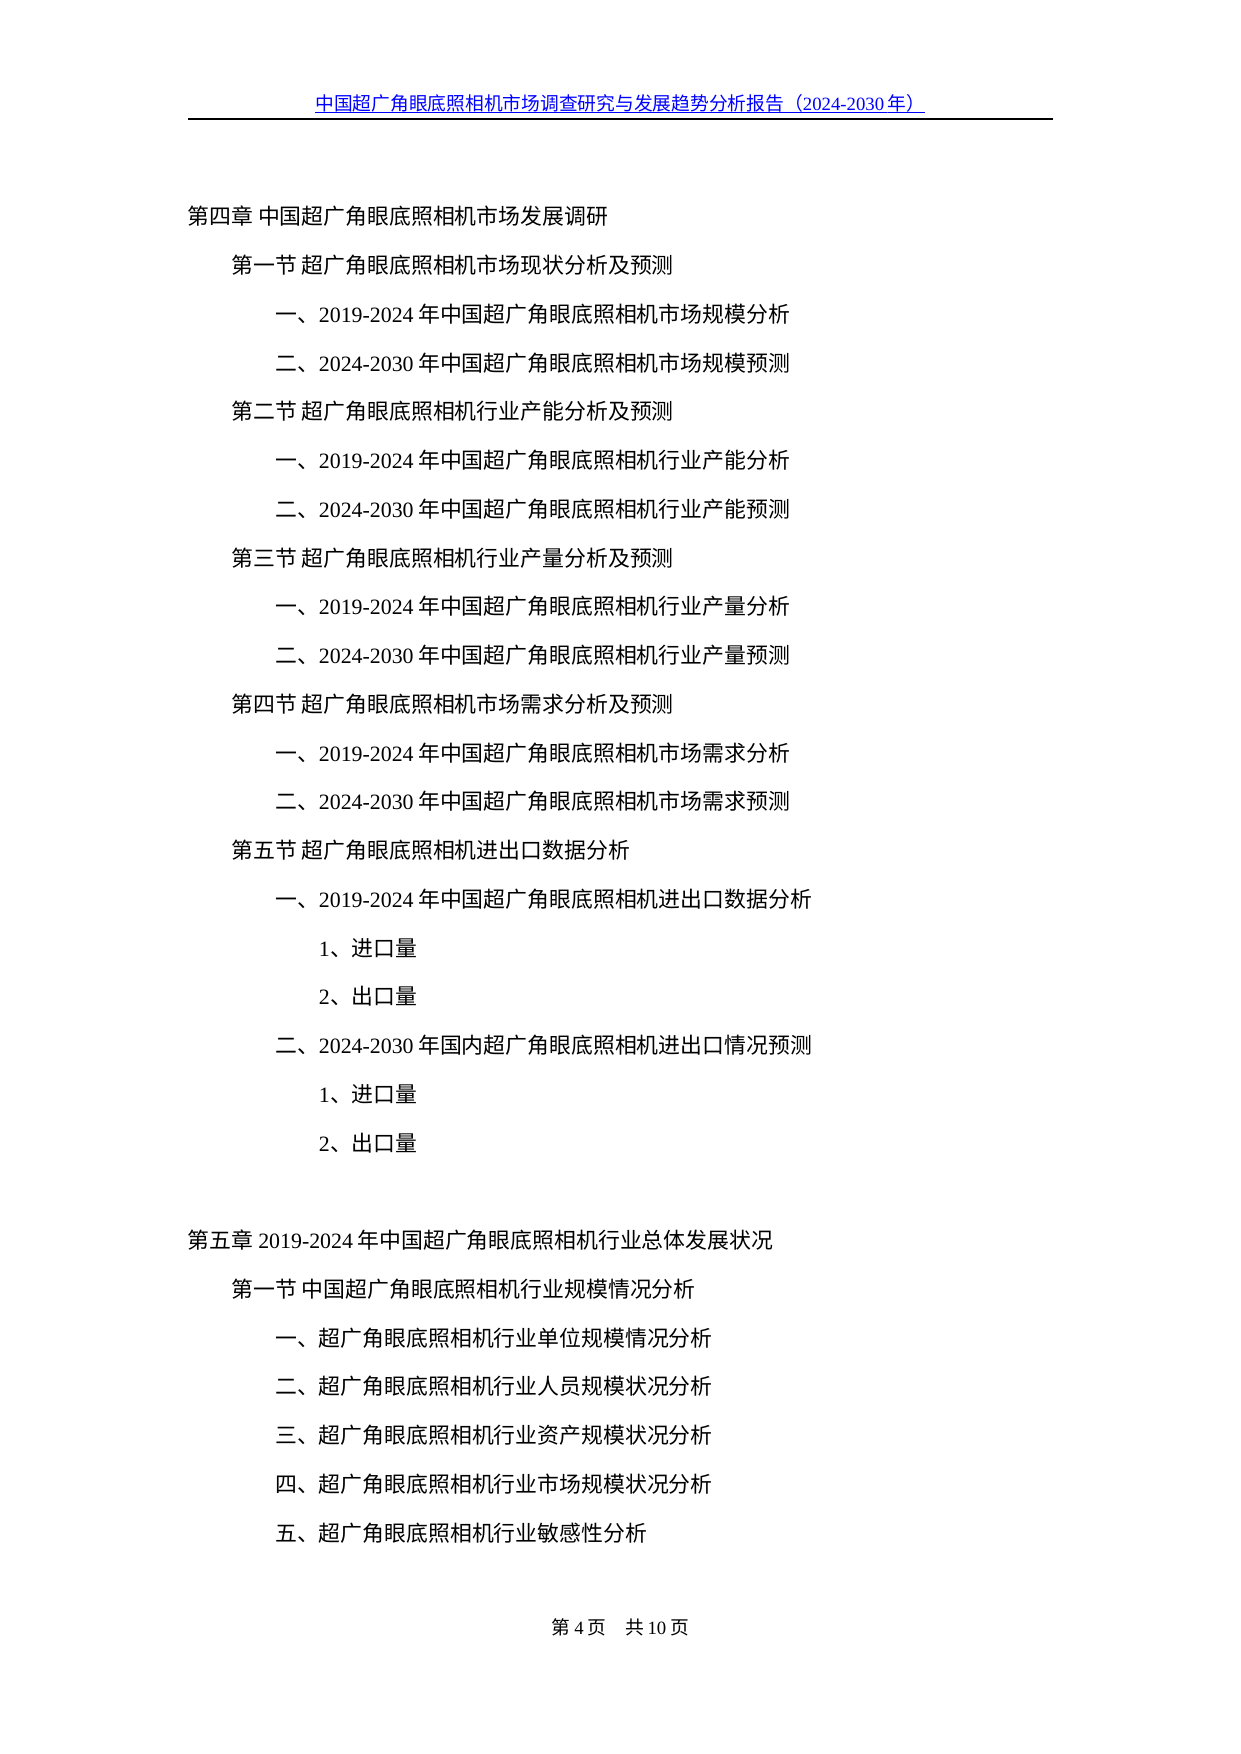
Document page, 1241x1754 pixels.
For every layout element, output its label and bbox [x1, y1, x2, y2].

text [187, 150, 1053, 1548]
